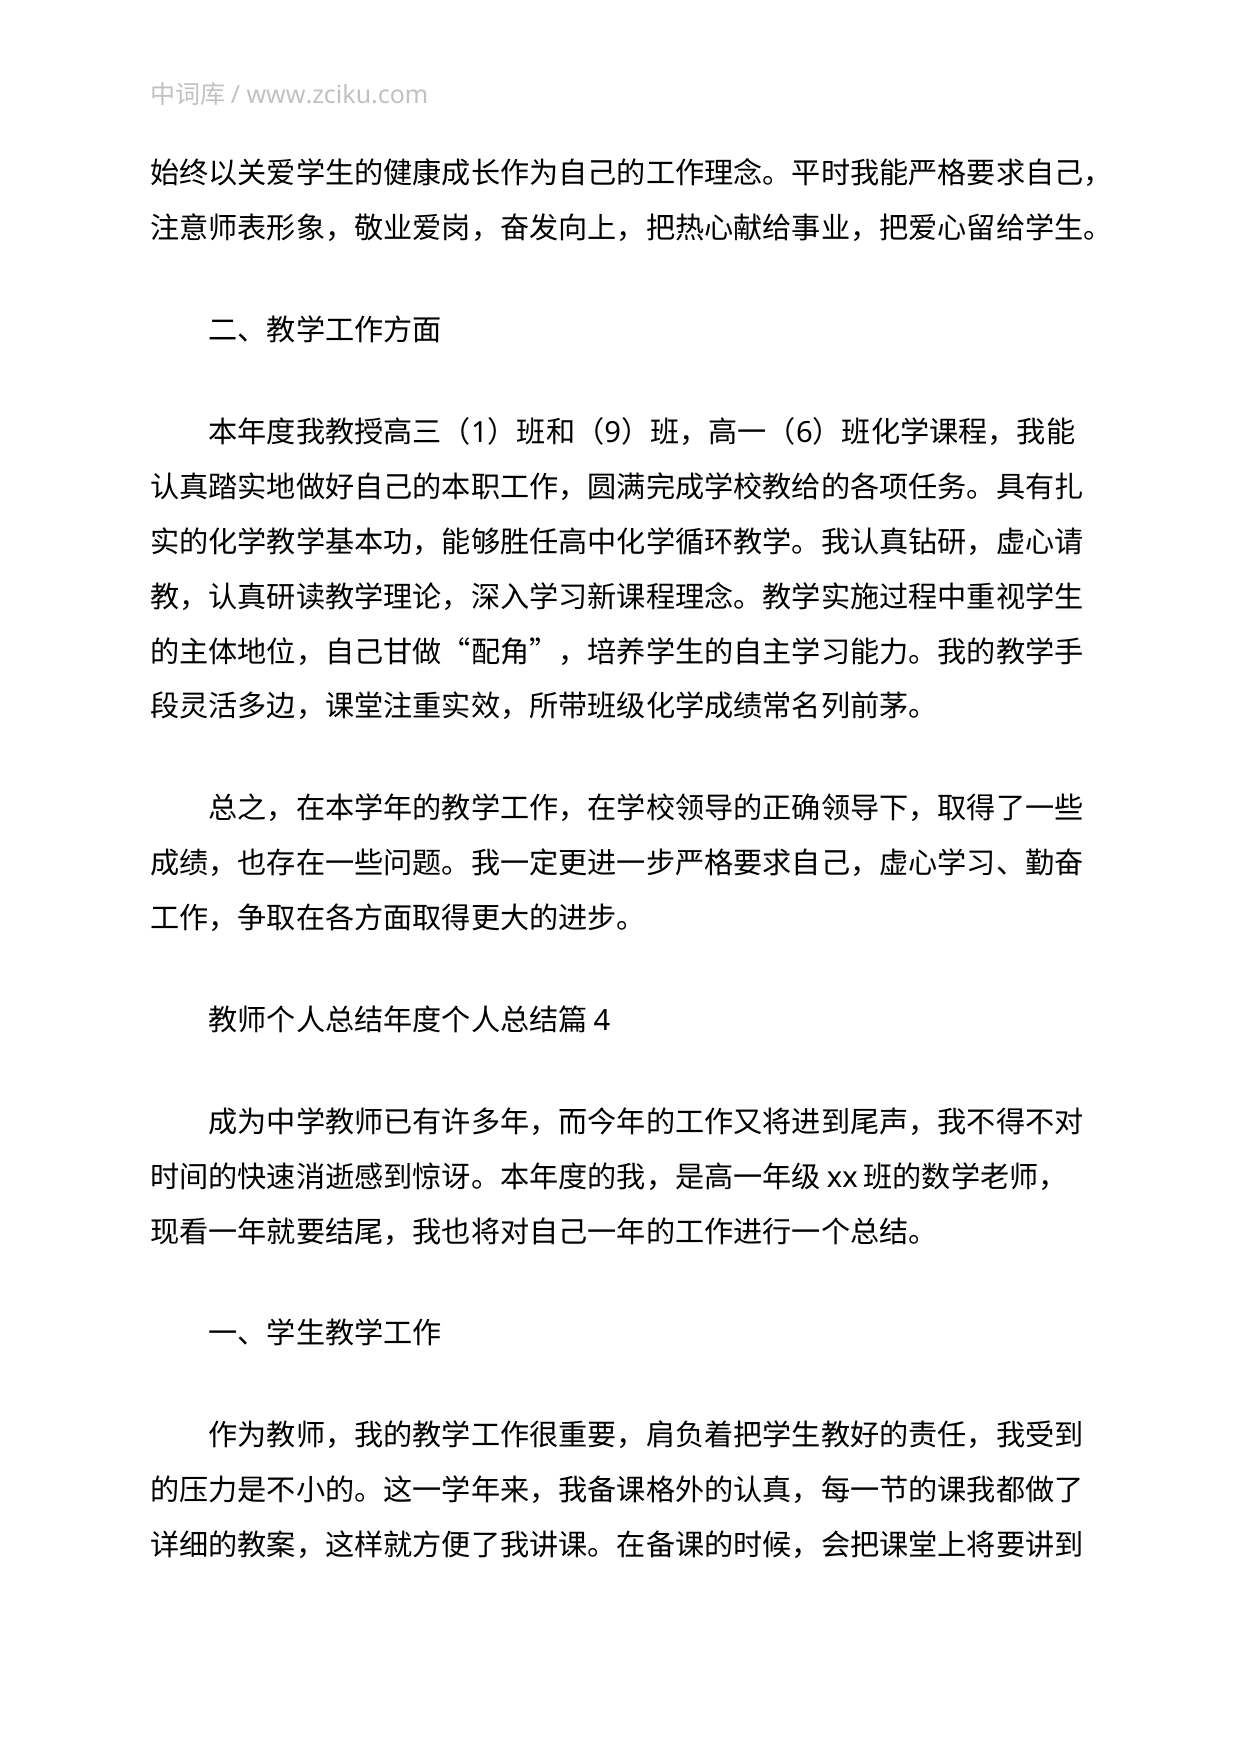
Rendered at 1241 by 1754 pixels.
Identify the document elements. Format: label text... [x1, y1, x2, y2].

text 本年度我教授高三（1）班和（9）班，高一（6）班化学课程，我能认真踏实地做好自己的本职工作，圆满完成学校教给的各项任务。具有扎实的化学教学基本功，能够胜任高中化学循环教学。我认真钻研，虚心请教，认真研读教学理论，深入学习新课程理念。教学实施过程中重视学生的主体地位，自己甘做“配角”，培养学生的自主学习能力。我的教学手段灵活多边，课堂注重实效，所带班级化学成绩常名列前茅。 [150, 408, 1090, 725]
text 成为中学教师已有许多年，而今年的工作又将进到尾声，我不得不对时间的快速消逝感到惊讶。本年度的我，是高一年级xx班的数学老师，现看一年就要结尾，我也将对自己一年的工作进行一个总结。 [150, 1098, 1090, 1251]
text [150, 1412, 1090, 1564]
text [150, 150, 1090, 247]
text 教师个人总结年度个人总结篇4 [150, 996, 1090, 1039]
text 二、教学工作方面 [150, 307, 1090, 349]
text 总之，在本学年的教学工作，在学校领导的正确领导下，取得了一些成绩，也存在一些问题。我一定更进一步严格要求自己，虚心学习、勤奋工作，争取在各方面取得更大的进步。 [150, 785, 1090, 937]
text 一、学生教学工作 [150, 1310, 1090, 1352]
